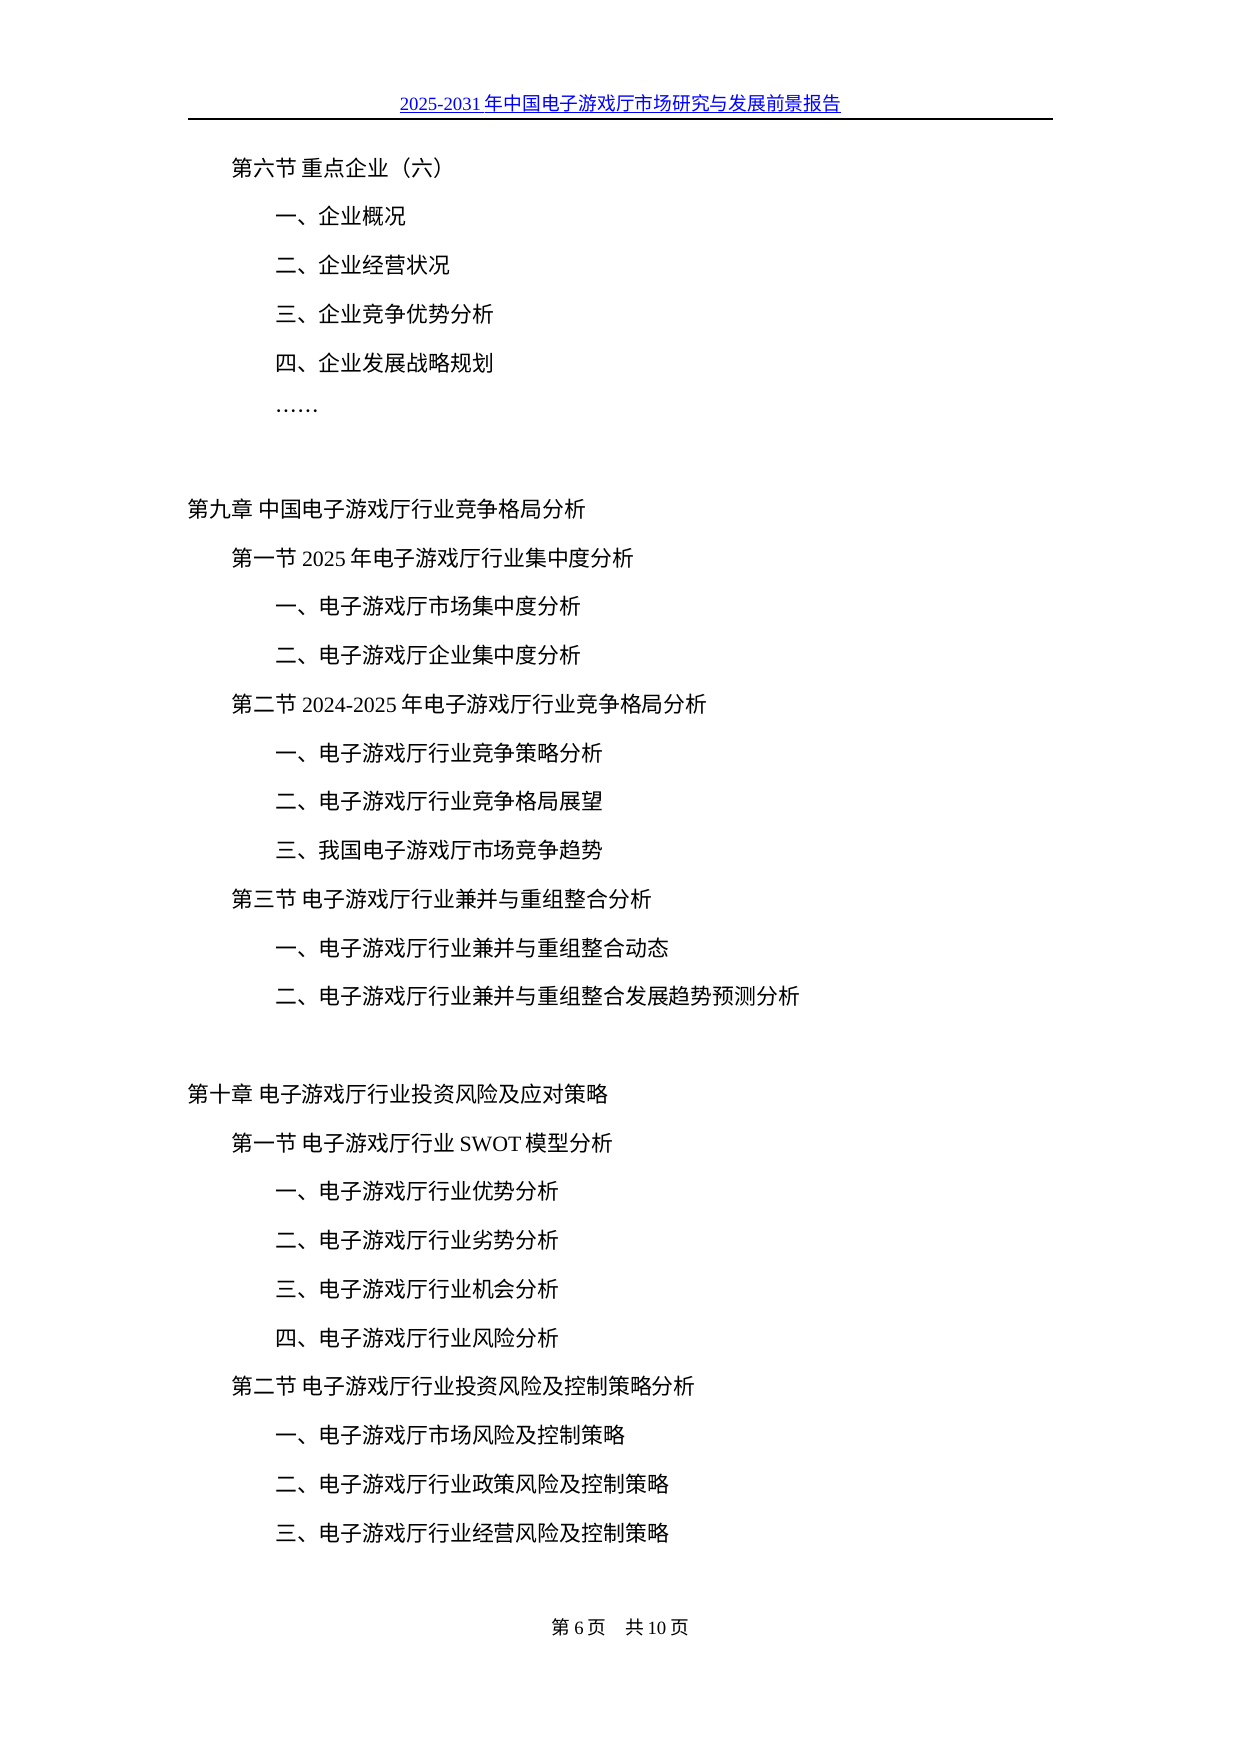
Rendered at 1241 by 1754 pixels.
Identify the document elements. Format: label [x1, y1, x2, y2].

text [187, 150, 1053, 1548]
